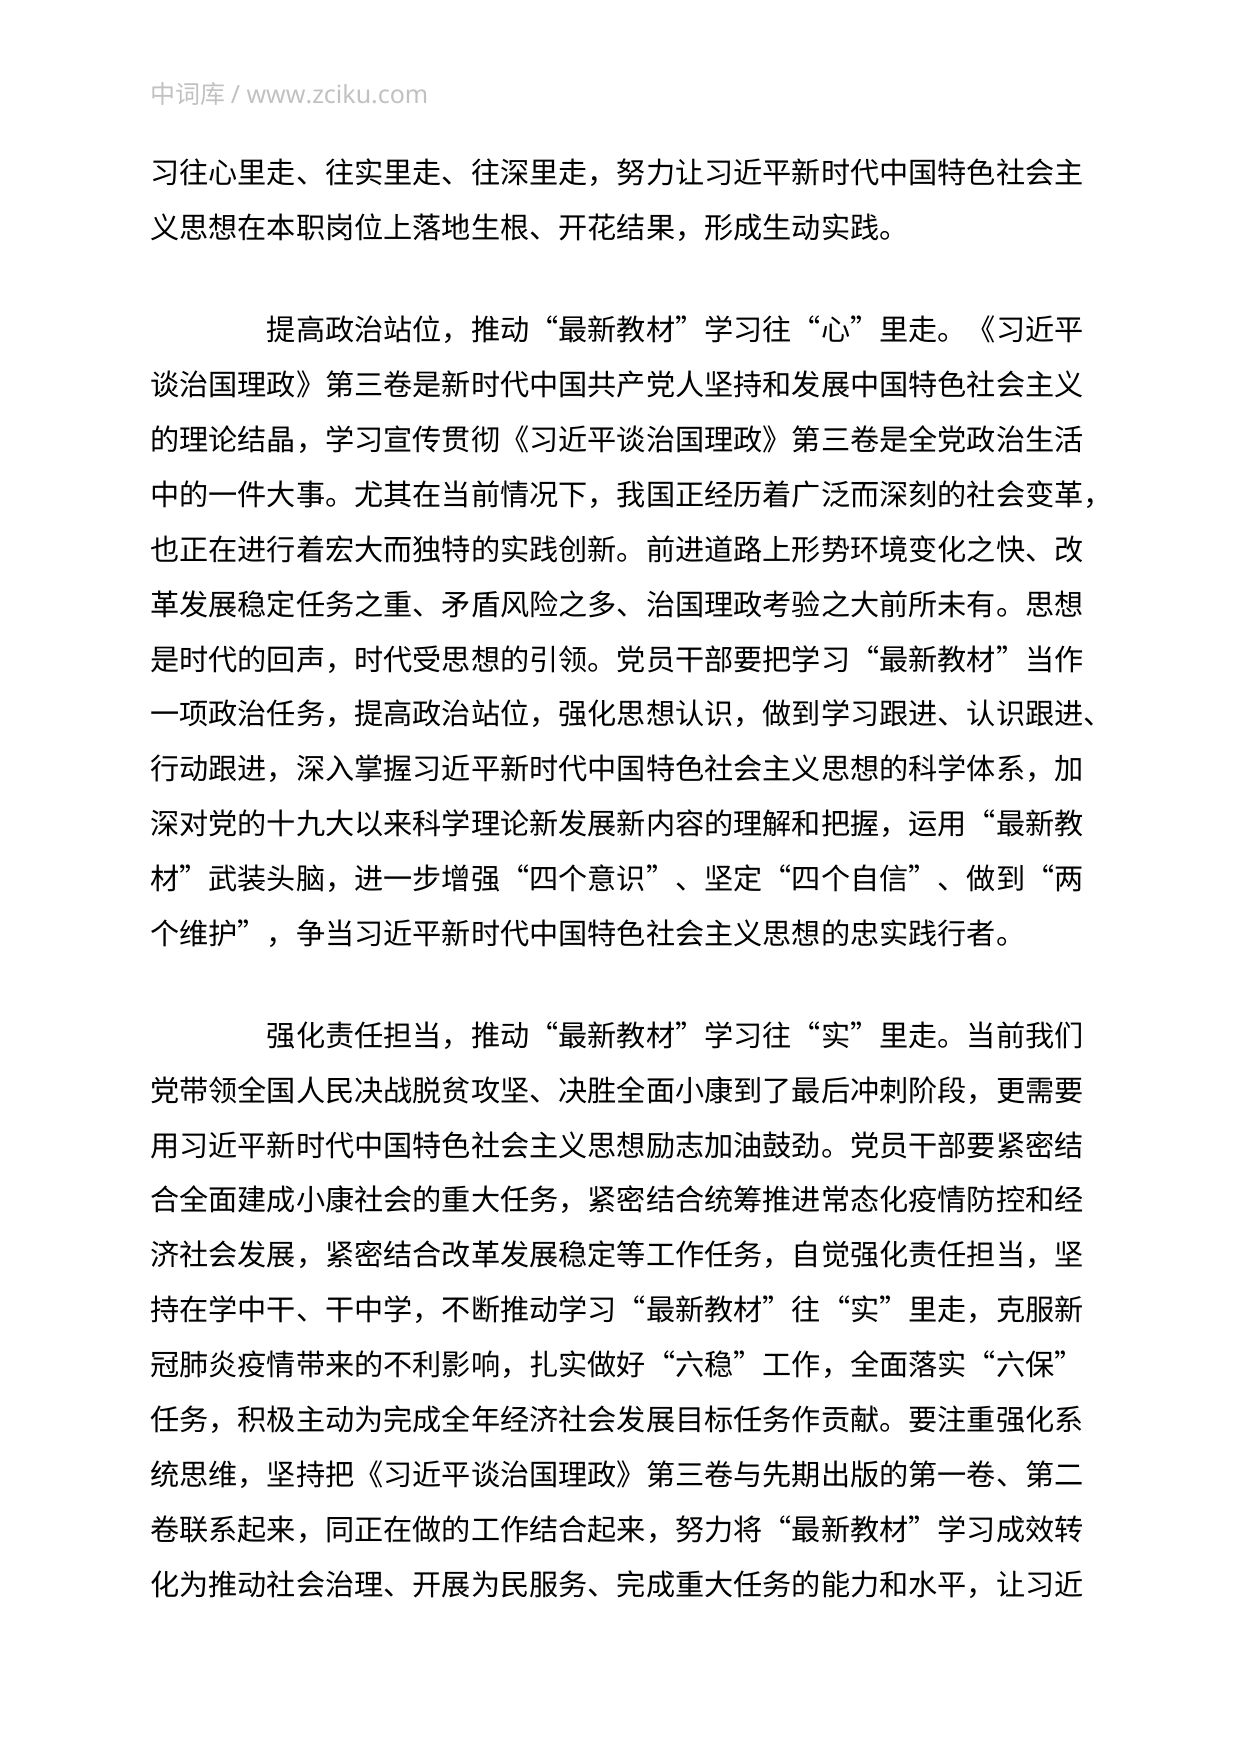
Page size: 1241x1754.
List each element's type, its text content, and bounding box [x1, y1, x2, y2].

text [150, 1012, 1090, 1603]
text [150, 150, 1090, 247]
text 提高政治站位，推动“最新教材”学习往“心”里走。《习近平谈治国理政》第三卷是新时代中国共产党人坚持和发展中国特色社会主义的理论结晶，学习宣传贯彻《习近平谈治国理政》第三卷是全党政治生活中的一件大事。尤其在当前情况下，我国正经历着广泛而深刻的社会变革，也正在进行着宏大而独特的实践创新。前进道路上形势环境变化之快、改革发展稳定任务之重、矛盾风险之多、治国理政考验之大前所未有。思想是时代的回声，时代受思想的引领。党员干部要把学习“最新教材”当作一项政治任务，提高政治站位，强化思想认识，做到学习跟进、认识跟进、行动跟进，深入掌握习近平新时代中国特色社会主义思想的科学体系，加深对党的十九大以来科学理论新发展新内容的理解和把握，运用“最新教材”武装头脑，进一步增强“四个意识”、坚定“四个自信”、做到“两个维护”，争当习近平新时代中国特色社会主义思想的忠实践行者。 [150, 307, 1090, 953]
